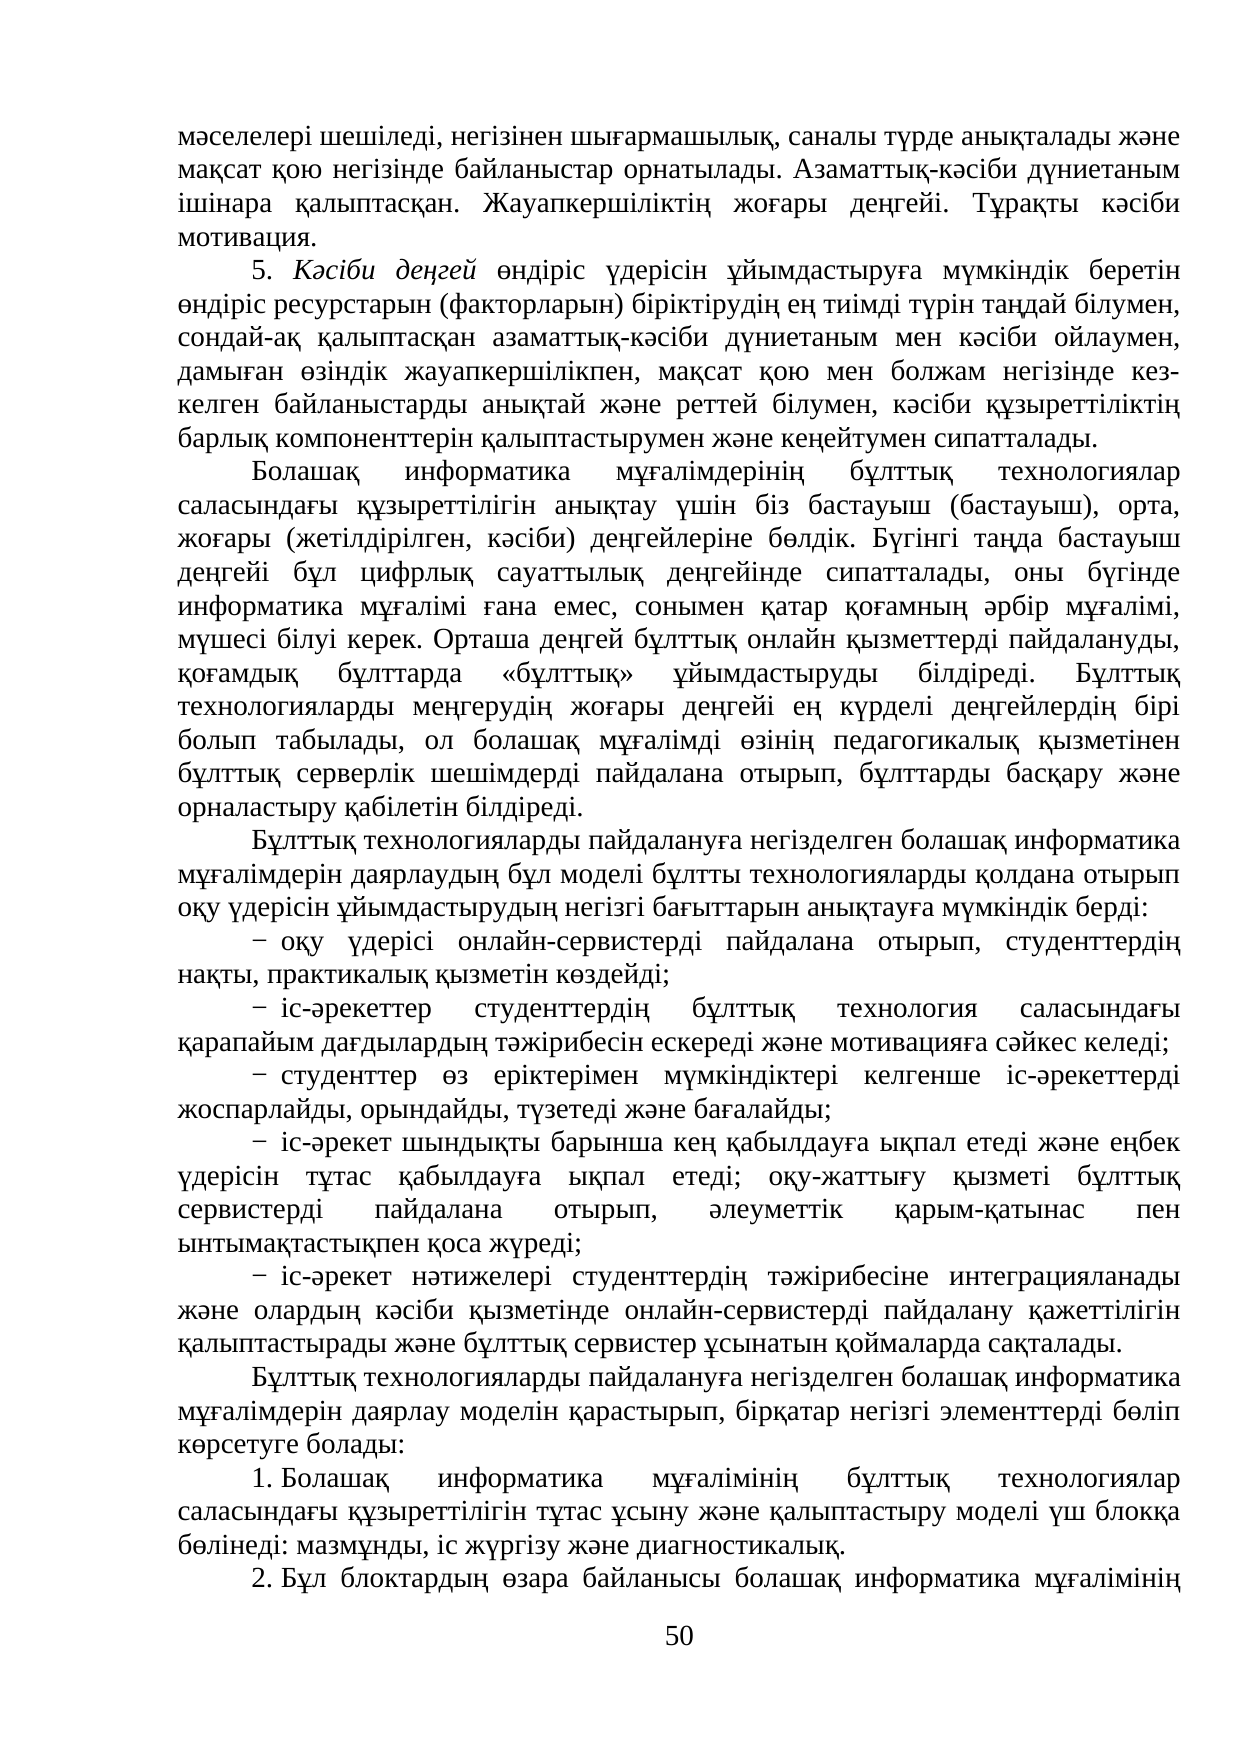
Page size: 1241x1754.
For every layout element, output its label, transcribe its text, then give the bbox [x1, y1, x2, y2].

list студенттер өз еріктерімен мүмкіндіктері келгенше іс-әрекеттерді жоспарлайды, орындайды, түзетеді және бағалайды; [177, 1057, 1181, 1124]
text Бұлттық технологияларды пайдалануға негiзделген болашақ информатика мұғалiмдерiн даярлау моделiн қарастырып, бiрқатар негiзгi элементтердi бөлiп көрсетуге болады: [177, 1359, 1181, 1460]
list Болашақ информатика мұғалімінің бұлттық технологиялар саласындағы құзыреттілігін тұтас ұсыну және қалыптастыру моделі үш блокқа бөлінеді: мазмұнды, іс жүргізу және диагностикалық. [177, 1460, 1181, 1560]
text 5. Кәсіби деңгей өндіріс үдерісін ұйымдастыруға мүмкіндік беретін өндіріс ресурстарын (факторларын) біріктірудің ең тиімді түрін таңдай білумен, сондай-ақ қалыптасқан азаматтық-кәсіби дүниетаным мен кәсіби ойлаумен, дамыған өзіндік жауапкершілікпен, мақсат қою мен болжам негізінде кез-келген байланыстарды анықтай және реттей білумен, кәсіби құзыреттіліктің барлық компоненттерін қалыптастырумен және кеңейтумен сипатталады. [177, 252, 1181, 453]
text Болашақ информатика мұғалімдерінің бұлттық технологиялар саласындағы құзыреттілігін анықтау үшін біз бастауыш (бастауыш), орта, жоғары (жетілдірілген, кәсіби) деңгейлеріне бөлдік. Бүгінгі таңда бастауыш деңгейі бұл цифрлық сауаттылық деңгейінде сипатталады, оны бүгінде информатика мұғалімі ғана емес, сонымен қатар қоғамның әрбір мұғалімі, мүшесі білуі керек. Орташа деңгей бұлттық онлайн қызметтерді пайдалануды, қоғамдық бұлттарда «бұлттық» ұйымдастыруды білдіреді. Бұлттық технологияларды меңгерудің жоғары деңгейі ең күрделі деңгейлердің бірі болып табылады, ол болашақ мұғалімді өзінің педагогикалық қызметінен бұлттық серверлік шешімдерді пайдалана отырып, бұлттарды басқару және орналастыру қабілетін білдіреді. [177, 453, 1181, 822]
list іс-әрекет нәтижелері студенттердің тәжірибесіне интеграцияланады және олардың кәсіби қызметінде онлайн-сервистерді пайдалану қажеттілігін қалыптастырады және бұлттық сервистер ұсынатын қоймаларда сақталады. [177, 1258, 1181, 1359]
list оқу үдерісі онлайн-сервистерді пайдалана отырып, студенттердің нақты, практикалық қызметін көздейді; [177, 923, 1181, 990]
list іс-әрекет шындықты барынша кең қабылдауға ықпал етеді және еңбек үдерісін тұтас қабылдауға ықпал етеді; оқу-жаттығу қызметі бұлттық сервистерді пайдалана отырып, әлеуметтік қарым-қатынас пен ынтымақтастықпен қоса жүреді; [177, 1124, 1181, 1258]
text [177, 118, 1181, 252]
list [177, 1560, 1181, 1594]
text Бұлттық технологияларды пайдалануға негізделген болашақ информатика мұғалімдерін даярлаудың бұл моделі бұлтты технологияларды қолдана отырып оқу үдерісін ұйымдастырудың негізгі бағыттарын анықтауға мүмкіндік берді: [177, 822, 1181, 923]
list іс-әрекеттер студенттердің бұлттық технология саласындағы қарапайым дағдылардың тәжірибесін ескереді және мотивацияға сәйкес келеді; [177, 990, 1181, 1057]
